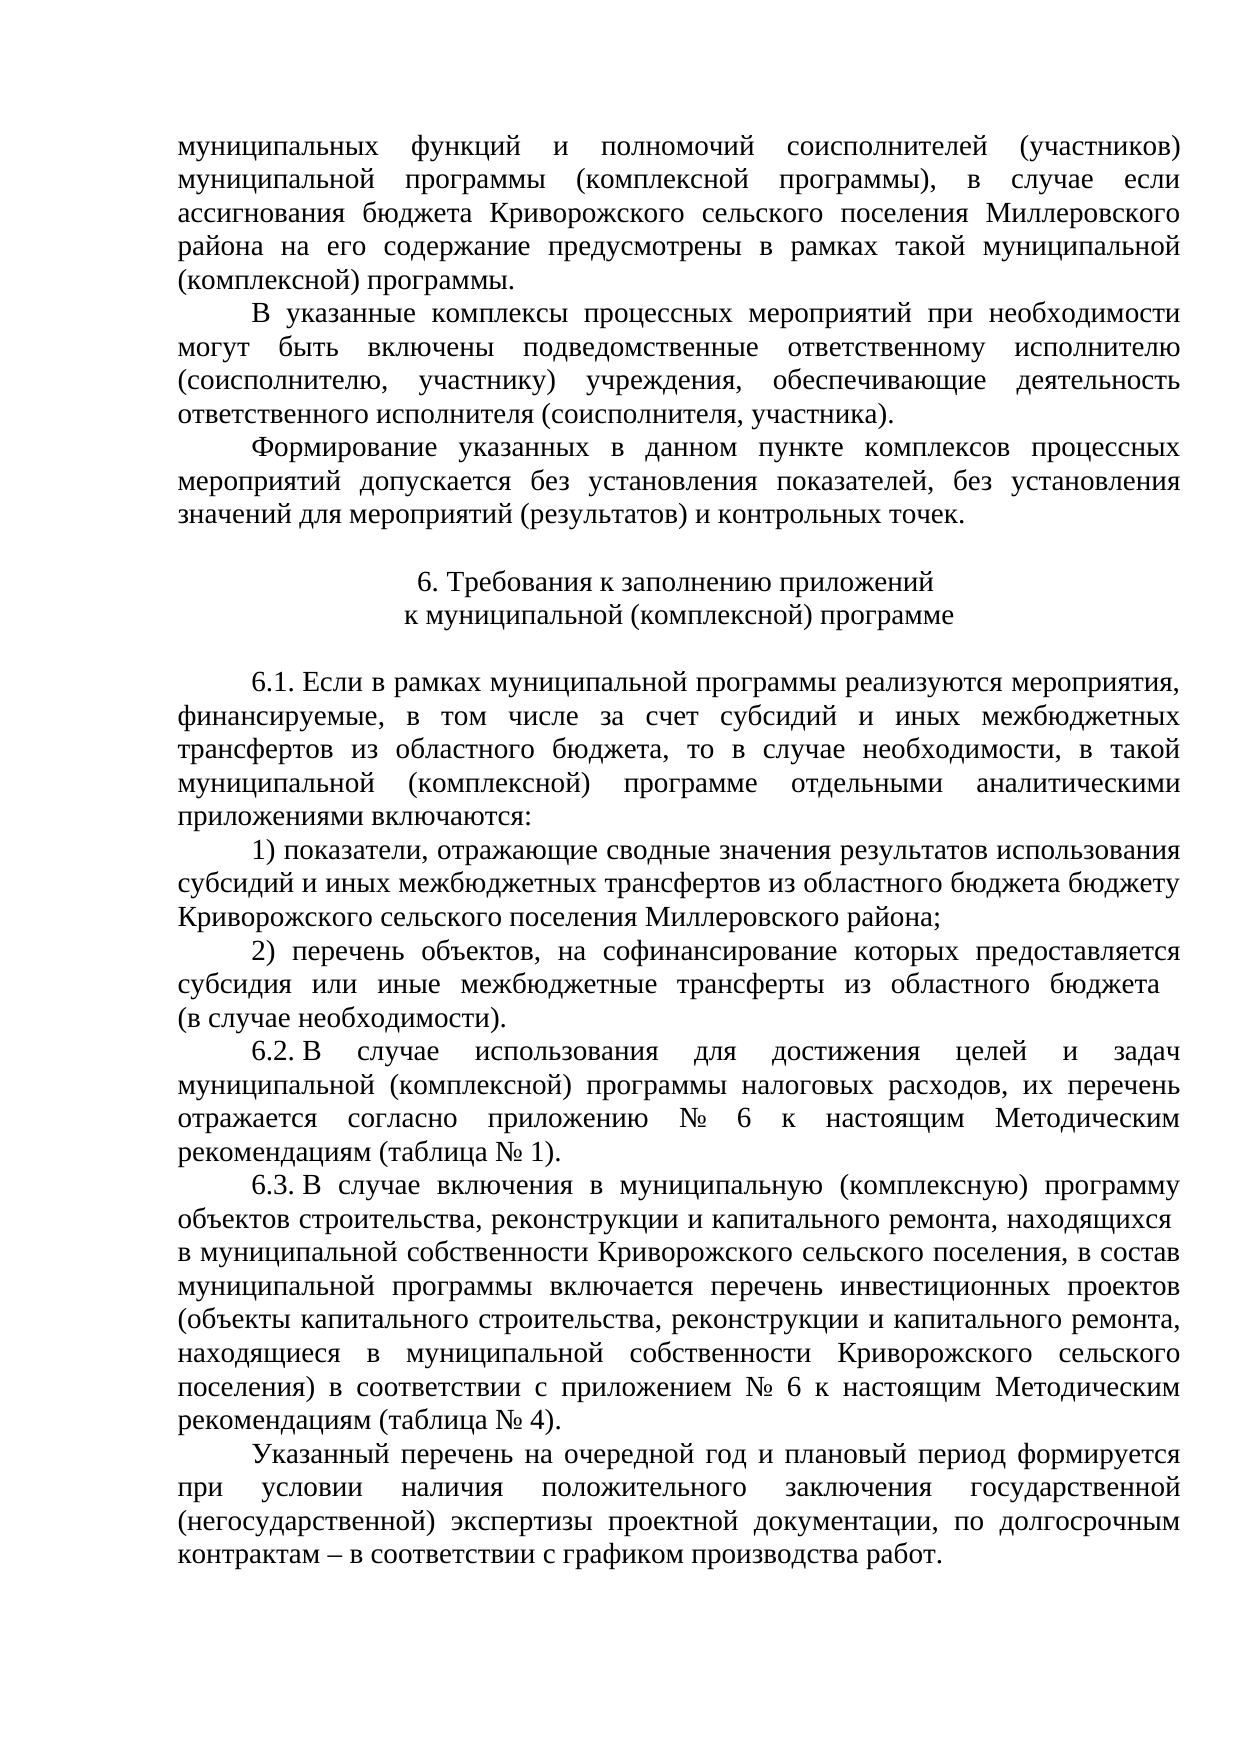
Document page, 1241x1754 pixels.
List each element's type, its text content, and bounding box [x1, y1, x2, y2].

text Формирование указанных в данном пункте комплексов процессных мероприятий допускается без установления показателей, без установления значений для мероприятий (результатов) и контрольных точек. [177, 429, 1181, 530]
text 2) перечень объектов, на софинансирование которых предоставляется субсидия или иные межбюджетные трансферты из областного бюджета (в случае необходимости). [177, 933, 1181, 1033]
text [177, 128, 1181, 295]
text 6.3. В случае включения в муниципальную (комплексную) программу объектов строительства, реконструкции и капитального ремонта, находящихся в муниципальной собственности Криворожского сельского поселения, в состав муниципальной программы включается перечень инвестиционных проектов (объекты капитального строительства, реконструкции и капитального ремонта, находящиеся в муниципальной собственности Криворожского сельского поселения) в соответствии с приложением № 6 к настоящим Методическим рекомендациям (таблица № 4). [177, 1167, 1181, 1436]
text 6.1. Если в рамках муниципальной программы реализуются мероприятия, финансируемые, в том числе за счет субсидий и иных межбюджетных трансфертов из областного бюджета, то в случае необходимости, в такой муниципальной (комплексной) программе отдельными аналитическими приложениями включаются: [177, 664, 1181, 832]
text Указанный перечень на очередной год и плановый период формируется при условии наличия положительного заключения государственной (негосударственной) экспертизы проектной документации, по долгосрочным контрактам – в соответствии с графиком производства работ. [177, 1436, 1181, 1570]
list Требования к заполнению приложений к муниципальной (комплексной) программе [177, 564, 1181, 631]
text 6.2. В случае использования для достижения целей и задач муниципальной (комплексной) программы налоговых расходов, их перечень отражается согласно приложению № 6 к настоящим Методическим рекомендациям (таблица № 1). [177, 1033, 1181, 1167]
text 1) показатели, отражающие сводные значения результатов использования субсидий и иных межбюджетных трансфертов из областного бюджета бюджету Криворожского сельского поселения Миллеровского района; [177, 832, 1181, 933]
text В указанные комплексы процессных мероприятий при необходимости могут быть включены подведомственные ответственному исполнителю (соисполнителю, участнику) учреждения, обеспечивающие деятельность ответственного исполнителя (соисполнителя, участника). [177, 295, 1181, 429]
